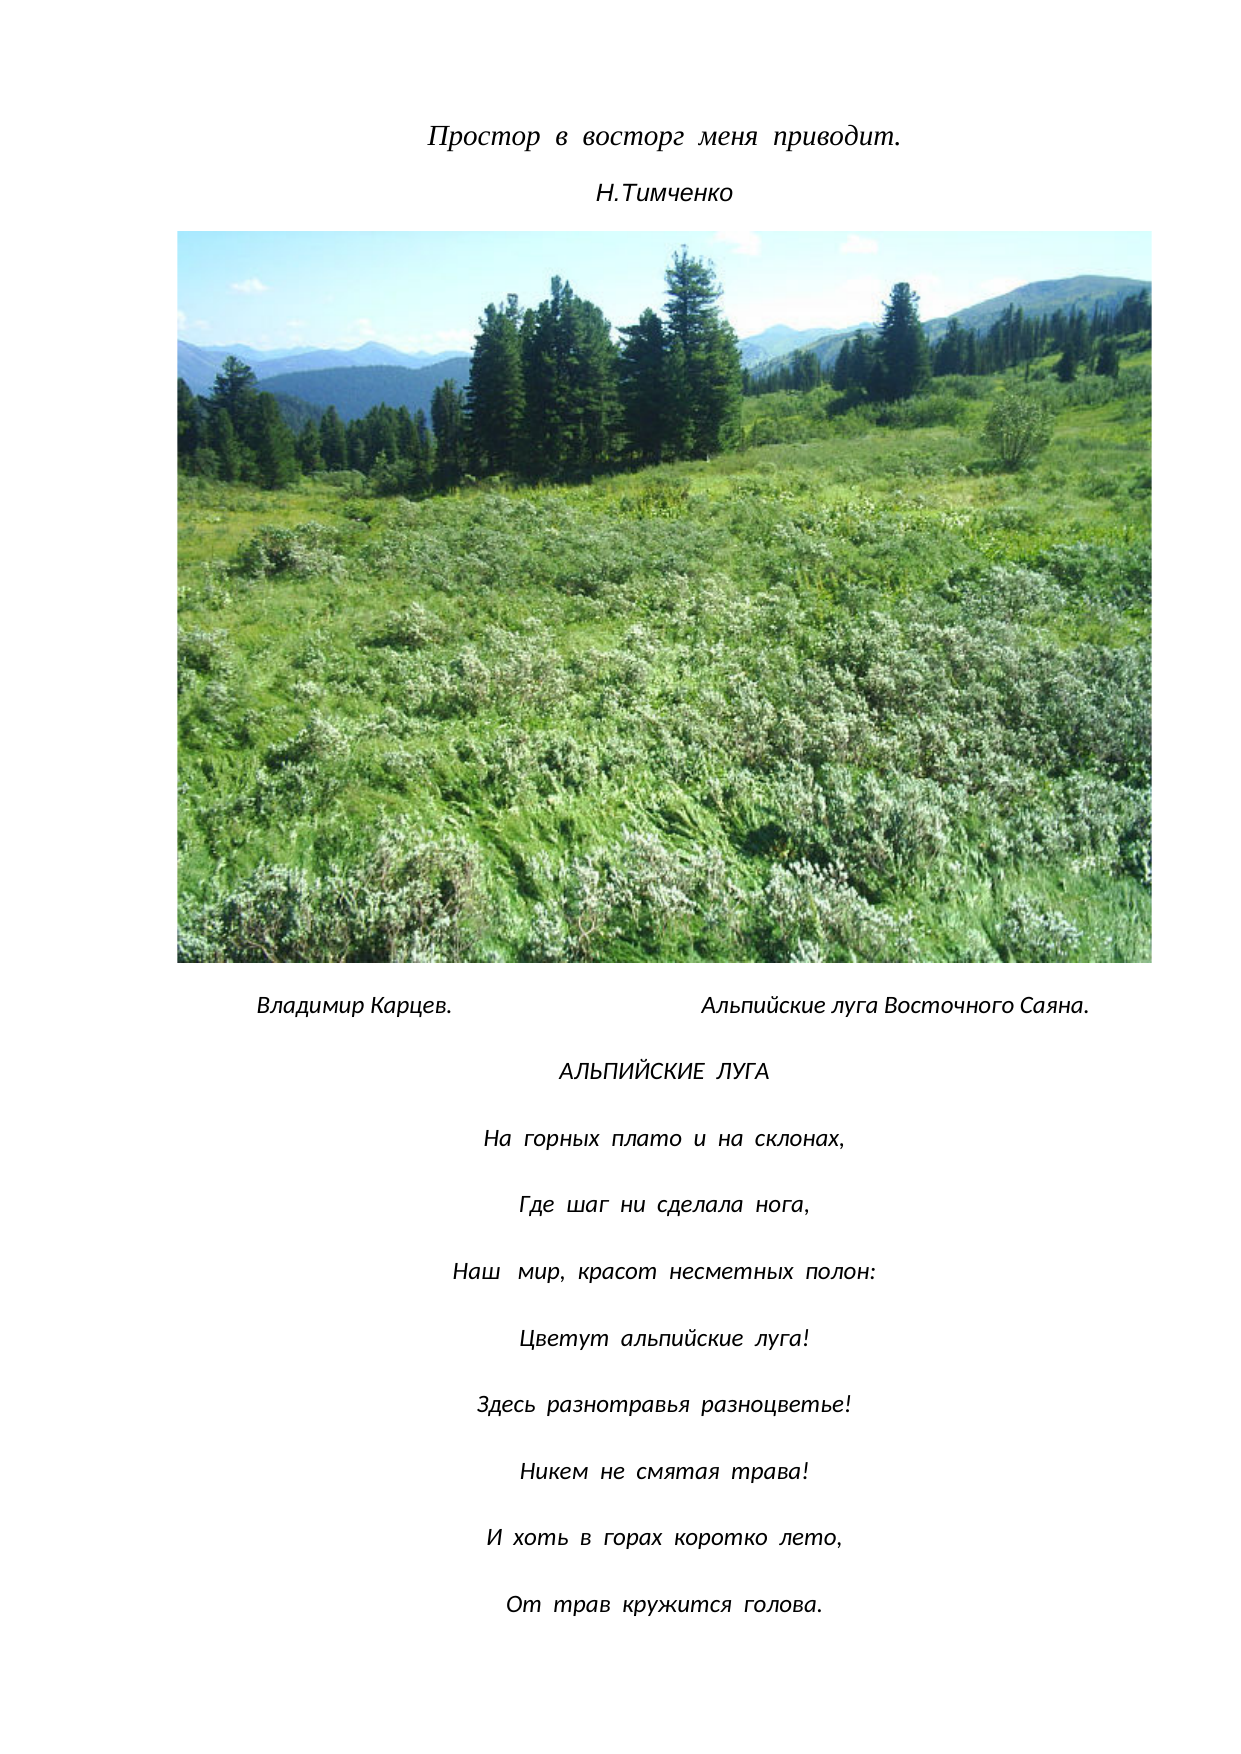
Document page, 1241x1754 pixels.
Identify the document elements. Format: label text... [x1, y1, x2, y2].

picture [177, 231, 1152, 963]
text АЛЬПИЙСКИЕ ЛУГА [177, 1055, 1152, 1086]
text Наш мир, красот несметных полон: [177, 1255, 1152, 1286]
text Где шаг ни сделала нога, [177, 1188, 1152, 1219]
text Владимир Карцев. Альпийские луга Восточного Саяна. [177, 989, 1152, 1019]
text Никем не смятая трава! [177, 1455, 1152, 1485]
text Цветут альпийские луга! [177, 1322, 1152, 1352]
text И хоть в горах коротко лето, [177, 1521, 1152, 1552]
text Простор в восторг меня приводит. [177, 118, 1152, 152]
text На горных плато и на склонах, [177, 1122, 1152, 1152]
text Н.Тимченко [177, 177, 1152, 206]
text От трав кружится голова. [177, 1588, 1152, 1618]
text Здесь разнотравья разноцветье! [177, 1388, 1152, 1419]
